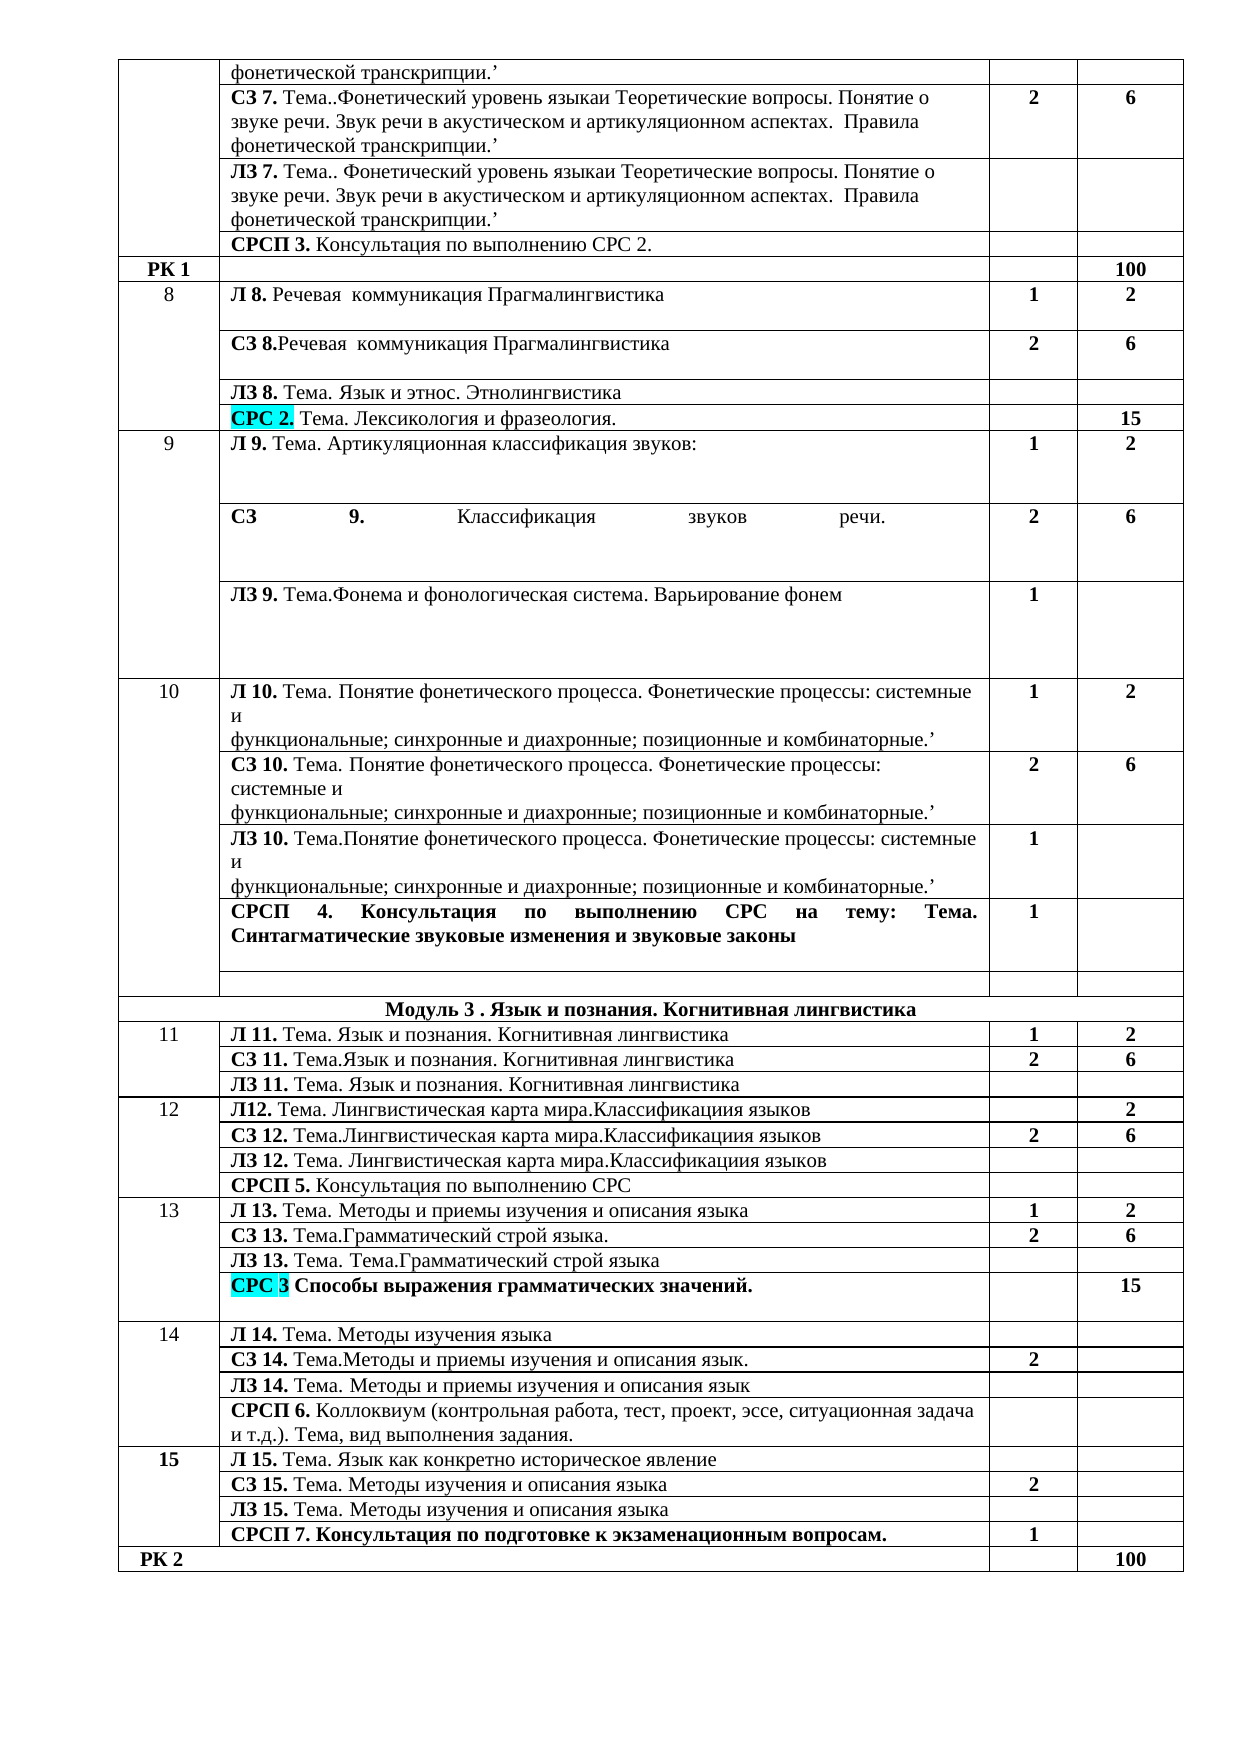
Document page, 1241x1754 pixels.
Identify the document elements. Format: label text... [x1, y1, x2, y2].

table_cell СРСП 6. Коллоквиум (контрольная работа, тест, проект, эссе, ситуационная задача и т.д.). Тема, вид выполнения задания. [220, 1398, 989, 1446]
table_cell СЗ 14. Тема.Методы и приемы изучения и описания язык. [220, 1348, 989, 1371]
table_cell 2 [1078, 1022, 1183, 1046]
table_cell [990, 1173, 1077, 1197]
table_cell 15 [1078, 405, 1183, 429]
table_cell [990, 1447, 1077, 1471]
table_cell Л 15. Тема. Язык как конкретно историческое явление [220, 1447, 989, 1471]
table_cell Л 11. Тема. Язык и познания. Когнитивная лингвистика [220, 1022, 989, 1046]
table_cell [990, 232, 1077, 256]
table_cell РК 1 [119, 257, 219, 281]
table_cell 6 [1078, 504, 1183, 581]
table_cell 6 [1078, 1123, 1183, 1147]
table_cell 1 [990, 825, 1077, 898]
table_cell ЛЗ 10. Тема.Понятие фонетического процесса. Фонетические процессы: системные и функциональные; синхронные и диахронные; позиционные и комбинаторные.’ [220, 825, 989, 898]
table_cell [990, 1398, 1077, 1446]
table_cell СЗ 9. Классификация звуков речи. [220, 504, 989, 581]
table_cell [1078, 1522, 1183, 1546]
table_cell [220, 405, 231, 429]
table_cell 2 [990, 504, 1077, 581]
table_cell Л 13. Тема. Методы и приемы изучения и описания языка [220, 1198, 989, 1222]
table_cell [1078, 1398, 1183, 1446]
table_cell СЗ 10. Тема. Понятие фонетического процесса. Фонетические процессы: системные и функциональные; синхронные и диахронные; позиционные и комбинаторные.’ [220, 752, 989, 824]
table_cell СЗ 8.Речевая коммуникация Прагмалингвистика [220, 331, 989, 379]
table_cell 2 [990, 1348, 1077, 1371]
table_cell 12 [119, 1098, 219, 1197]
table_cell 7 [119, 60, 219, 256]
table_cell СЗ 13. Тема.Грамматический строй языка. [220, 1223, 989, 1247]
table_cell [990, 972, 1077, 996]
table_cell [990, 1373, 1077, 1397]
table_cell [1078, 1072, 1183, 1096]
table_cell [990, 1547, 1077, 1571]
table_cell 14 [119, 1322, 219, 1446]
table_cell ЛЗ 7. Тема.. Фонетический уровень языкаи Теоретические вопросы. Понятие о звуке речи. Звук речи в акустическом и артикуляционном аспектах. Правила фонетической транскрипции.’ [220, 159, 989, 231]
table_cell 15 [1078, 1273, 1183, 1321]
table_cell 2 [1078, 431, 1183, 503]
table_cell [1078, 582, 1183, 678]
table_cell 9 [119, 431, 219, 678]
table_cell 6 [1078, 1223, 1183, 1247]
table_cell [990, 1273, 1077, 1321]
table_cell [1078, 972, 1183, 996]
table_cell 100 [1078, 1547, 1183, 1571]
table_cell 6 [1078, 331, 1183, 379]
table_cell Л 14. Тема. Методы изучения языка [220, 1322, 989, 1346]
table_cell 1 [990, 1522, 1077, 1546]
table_cell 2 [1078, 679, 1183, 751]
table_cell 1 [990, 1198, 1077, 1222]
table_cell [990, 380, 1077, 404]
table_cell 1 [990, 582, 1077, 678]
table_cell [1078, 1173, 1183, 1197]
table_cell 6 [1078, 1047, 1183, 1071]
table_cell 2 [990, 85, 1077, 157]
table_cell 1 [990, 282, 1077, 330]
table_cell [1078, 1447, 1183, 1471]
table_cell ЛЗ 9. Тема.Фонема и фонологическая система. Варьирование фонем [220, 582, 989, 678]
table_cell СРС 2. Тема. Лексикология и фразеология. [294, 405, 989, 429]
table_cell РК 2 [119, 1547, 989, 1571]
table_cell 1 [990, 899, 1077, 971]
table_cell СЗ 15. Тема. Методы изучения и описания языка [220, 1472, 989, 1496]
table_cell [1078, 380, 1183, 404]
table_cell 6 [1078, 85, 1183, 157]
table_cell СРС 3 Способы выражения грамматических значений. [220, 1273, 989, 1321]
table_cell [1078, 1373, 1183, 1397]
table_cell СРСП 3. Консультация по выполнению СРС 2. [220, 232, 989, 256]
table_cell 2 [1078, 1098, 1183, 1121]
table_cell [1078, 825, 1183, 898]
table_cell Л 10. Тема. Понятие фонетического процесса. Фонетические процессы: системные и функциональные; синхронные и диахронные; позиционные и комбинаторные.’ [220, 679, 989, 751]
table_cell 11 [119, 1022, 219, 1096]
table_cell 1 [990, 1022, 1077, 1046]
table_cell [220, 972, 989, 996]
table_cell [990, 1497, 1077, 1521]
table_cell СРСП 4. Консультация по выполнению СРС на тему: Тема. Синтагматические звуковые изменения и звуковые законы [220, 899, 989, 971]
table_cell ЛЗ 15. Тема. Методы изучения и описания языка [220, 1497, 989, 1521]
table_cell [990, 1072, 1077, 1096]
table_cell [990, 1322, 1077, 1346]
table_cell [990, 405, 1077, 429]
table_cell Л 9. Тема. Артикуляционная классификация звуков: [220, 431, 989, 503]
table_cell 2 [1078, 60, 1183, 84]
table_cell 13 [119, 1198, 219, 1321]
table_cell [1078, 1248, 1183, 1272]
table_cell 10 [119, 679, 219, 996]
table_cell 6 [1078, 752, 1183, 824]
table_cell [1078, 1348, 1183, 1371]
table_cell [990, 1248, 1077, 1272]
table_cell Л 8. Речевая коммуникация Прагмалингвистика [220, 282, 989, 330]
table_cell 8 [119, 282, 219, 429]
table_cell 2 [990, 331, 1077, 379]
table_cell [1078, 232, 1183, 256]
table_cell ЛЗ 12. Тема. Лингвистическая карта мира.Классификациия языков [220, 1148, 989, 1172]
table_cell 100 [1078, 257, 1183, 281]
table_cell [990, 257, 1077, 281]
table_cell Модуль 3 . Язык и познания. Когнитивная лингвистика [119, 997, 1183, 1021]
table_cell ЛЗ 14. Тема. Методы и приемы изучения и описания язык [220, 1373, 989, 1397]
table_cell СЗ 12. Тема.Лингвистическая карта мира.Классификациия языков [220, 1123, 989, 1147]
table_cell 2 [1078, 282, 1183, 330]
table_cell 1 [990, 679, 1077, 751]
table_cell 2 [1078, 1198, 1183, 1222]
table_cell 1 [990, 431, 1077, 503]
table_cell [1078, 1497, 1183, 1521]
table_cell СРСП 7. Консультация по подготовке к экзаменационным вопросам. [220, 1522, 989, 1546]
table_cell [1078, 1148, 1183, 1172]
table_cell [1078, 159, 1183, 231]
table_cell 2 [990, 752, 1077, 824]
table_cell СРСП 5. Консультация по выполнению СРС [220, 1173, 989, 1197]
table_cell [990, 159, 1077, 231]
table_cell Л12. Тема. Лингвистическая карта мира.Классификациия языков [220, 1098, 989, 1121]
table_cell [1078, 899, 1183, 971]
table_cell 2 [990, 1472, 1077, 1496]
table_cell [220, 60, 989, 84]
table_cell [990, 1148, 1077, 1172]
table_cell СЗ 7. Тема..Фонетический уровень языкаи Теоретические вопросы. Понятие о звуке речи. Звук речи в акустическом и артикуляционном аспектах. Правила фонетической транскрипции.’ [220, 85, 989, 157]
table_cell 1 [990, 60, 1077, 84]
table_cell 2 [990, 1047, 1077, 1071]
table_cell ЛЗ 11. Тема. Язык и познания. Когнитивная лингвистика [220, 1072, 989, 1096]
table_cell [1078, 1322, 1183, 1346]
table_cell [220, 257, 989, 281]
table_cell [990, 1098, 1077, 1121]
table_cell 2 [990, 1123, 1077, 1147]
table_cell ЛЗ 8. Тема. Язык и этнос. Этнолингвистика [220, 380, 989, 404]
table_cell [1078, 1472, 1183, 1496]
table_cell СЗ 11. Тема.Язык и познания. Когнитивная лингвистика [220, 1047, 989, 1071]
table_cell 15 [119, 1447, 219, 1546]
table_cell 2 [990, 1223, 1077, 1247]
table_cell ЛЗ 13. Тема. Тема.Грамматический строй языка [220, 1248, 989, 1272]
